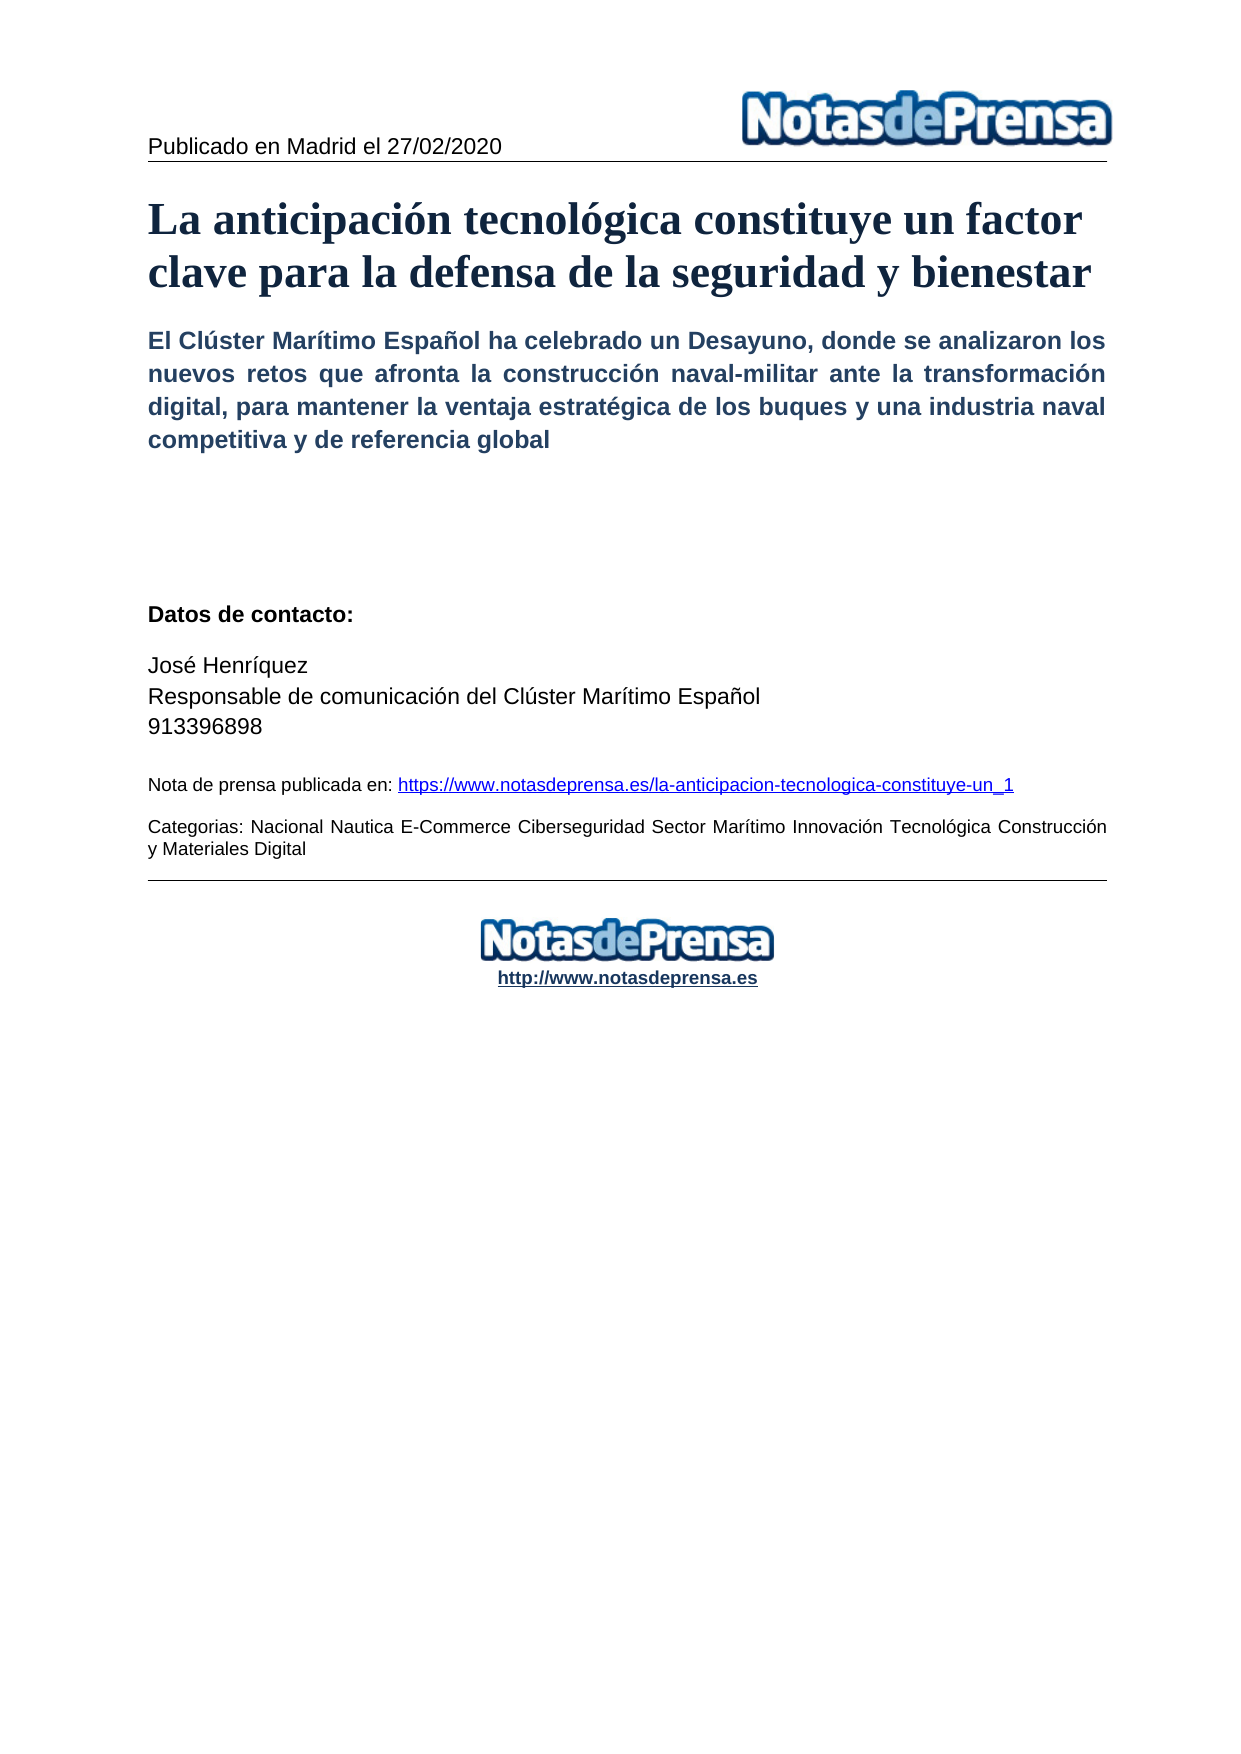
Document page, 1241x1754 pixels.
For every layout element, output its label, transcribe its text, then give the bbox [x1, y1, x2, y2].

text http://www.notasdeprensa.es [148, 967, 1107, 988]
text Publicado en Madrid el 27/02/2020 [148, 133, 1107, 161]
text José Henríquez [148, 652, 1063, 679]
subtitle El Clúster Marítimo Español ha celebrado un Desayuno, donde se analizaron los nuevos retos que afronta la construcción naval-militar ante la transformación digital, para mantener la ventaja estratégica de los buques y una industria naval competitiva y de referencia global [148, 326, 1107, 454]
text 913396898 [148, 713, 1063, 739]
text Responsable de comunicación del Clúster Marítimo Español [148, 683, 1063, 709]
text Datos de contacto: [148, 601, 1107, 628]
text Nota de prensa publicada en: https://www.notasdeprensa.es/la-anticipacion-tecnologica-constituye-un_1 [148, 773, 1107, 795]
picture [480, 917, 775, 963]
text Categorias: Nacional Nautica E-Commerce Ciberseguridad Sector Marítimo Innovación Tecnológica Construcción y Materiales Digital [148, 816, 1107, 859]
subtitle La anticipación tecnológica constituye un factor clave para la defensa de la seguridad y bienestar [148, 192, 1107, 297]
picture [742, 90, 1113, 148]
